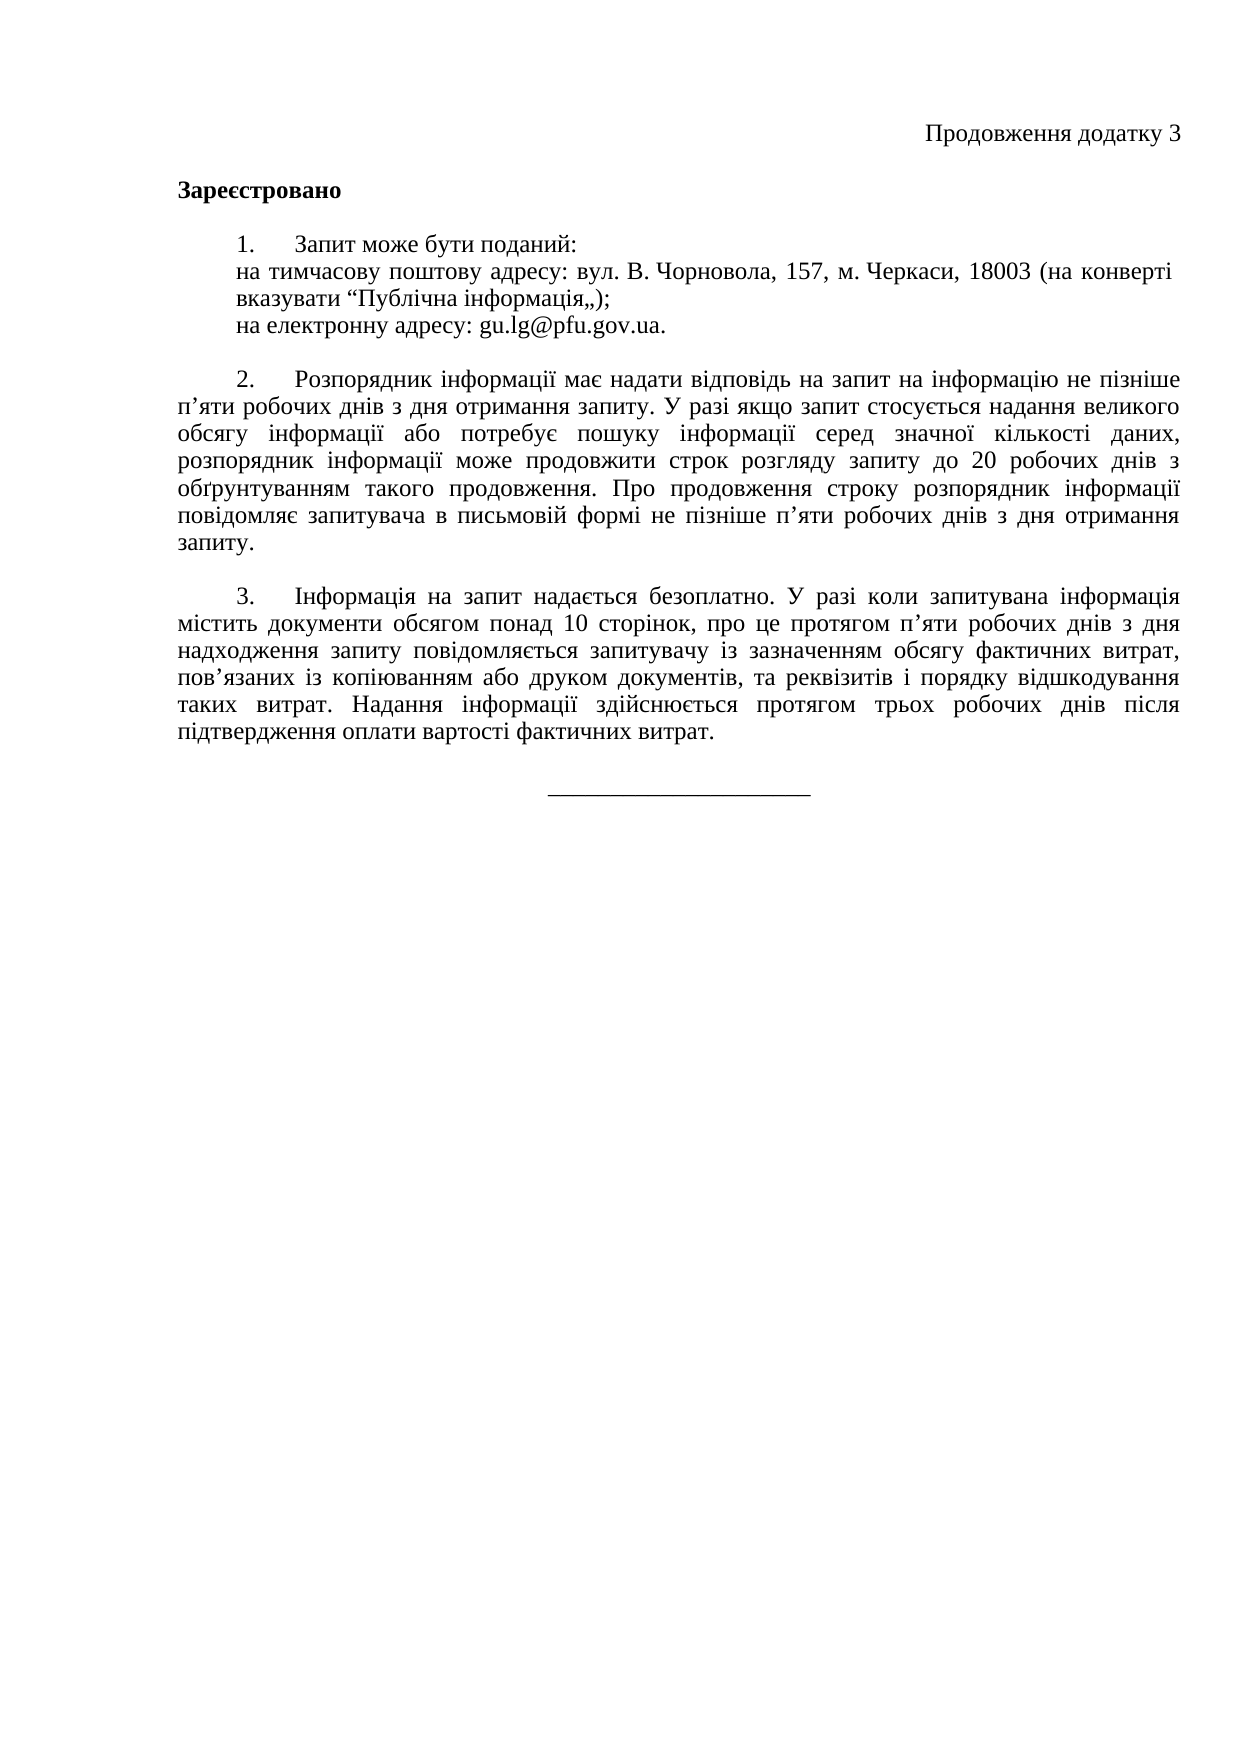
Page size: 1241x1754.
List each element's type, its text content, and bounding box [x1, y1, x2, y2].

text 2. Розпорядник інформації має надати відповідь на запит на інформацію не пізніше п’яти робочих днів з дня отримання запиту. У разі якщо запит стосується надання великого обсягу інформації або потребує пошуку інформації серед значної кількості даних, розпорядник інформації може продовжити строк розгляду запиту до 20 робочих днів з обґрунтуванням такого продовження. Про продовження строку розпорядник інформації повідомляє запитувача в письмовій формі не пізніше п’яти робочих днів з дня отримання запиту. [177, 366, 1181, 556]
text 1. Запит може бути поданий: [177, 231, 1181, 258]
text на тимчасову поштову адресу: вул. В. Чорновола, 157, м. Черкаси, 18003 (на конверті вказувати “Публічна інформація„); [177, 258, 1181, 312]
text на електронну адресу: gu.lg@pfu.gov.ua. [177, 312, 1181, 339]
text 3. Інформація на запит надається безоплатно. У разі коли запитувана інформація містить документи обсягом понад 10 сторінок, про це протягом п’яти робочих днів з дня надходження запиту повідомляється запитувачу із зазначенням обсягу фактичних витрат, пов’язаних із копіюванням або друком документів, та реквізитів і порядку відшкодування таких витрат. Надання інформації здійснюється протягом трьох робочих днів після підтвердження оплати вартості фактичних витрат. [177, 583, 1181, 745]
text _____________________ [177, 772, 1181, 799]
text Зареєстровано [177, 176, 1181, 203]
